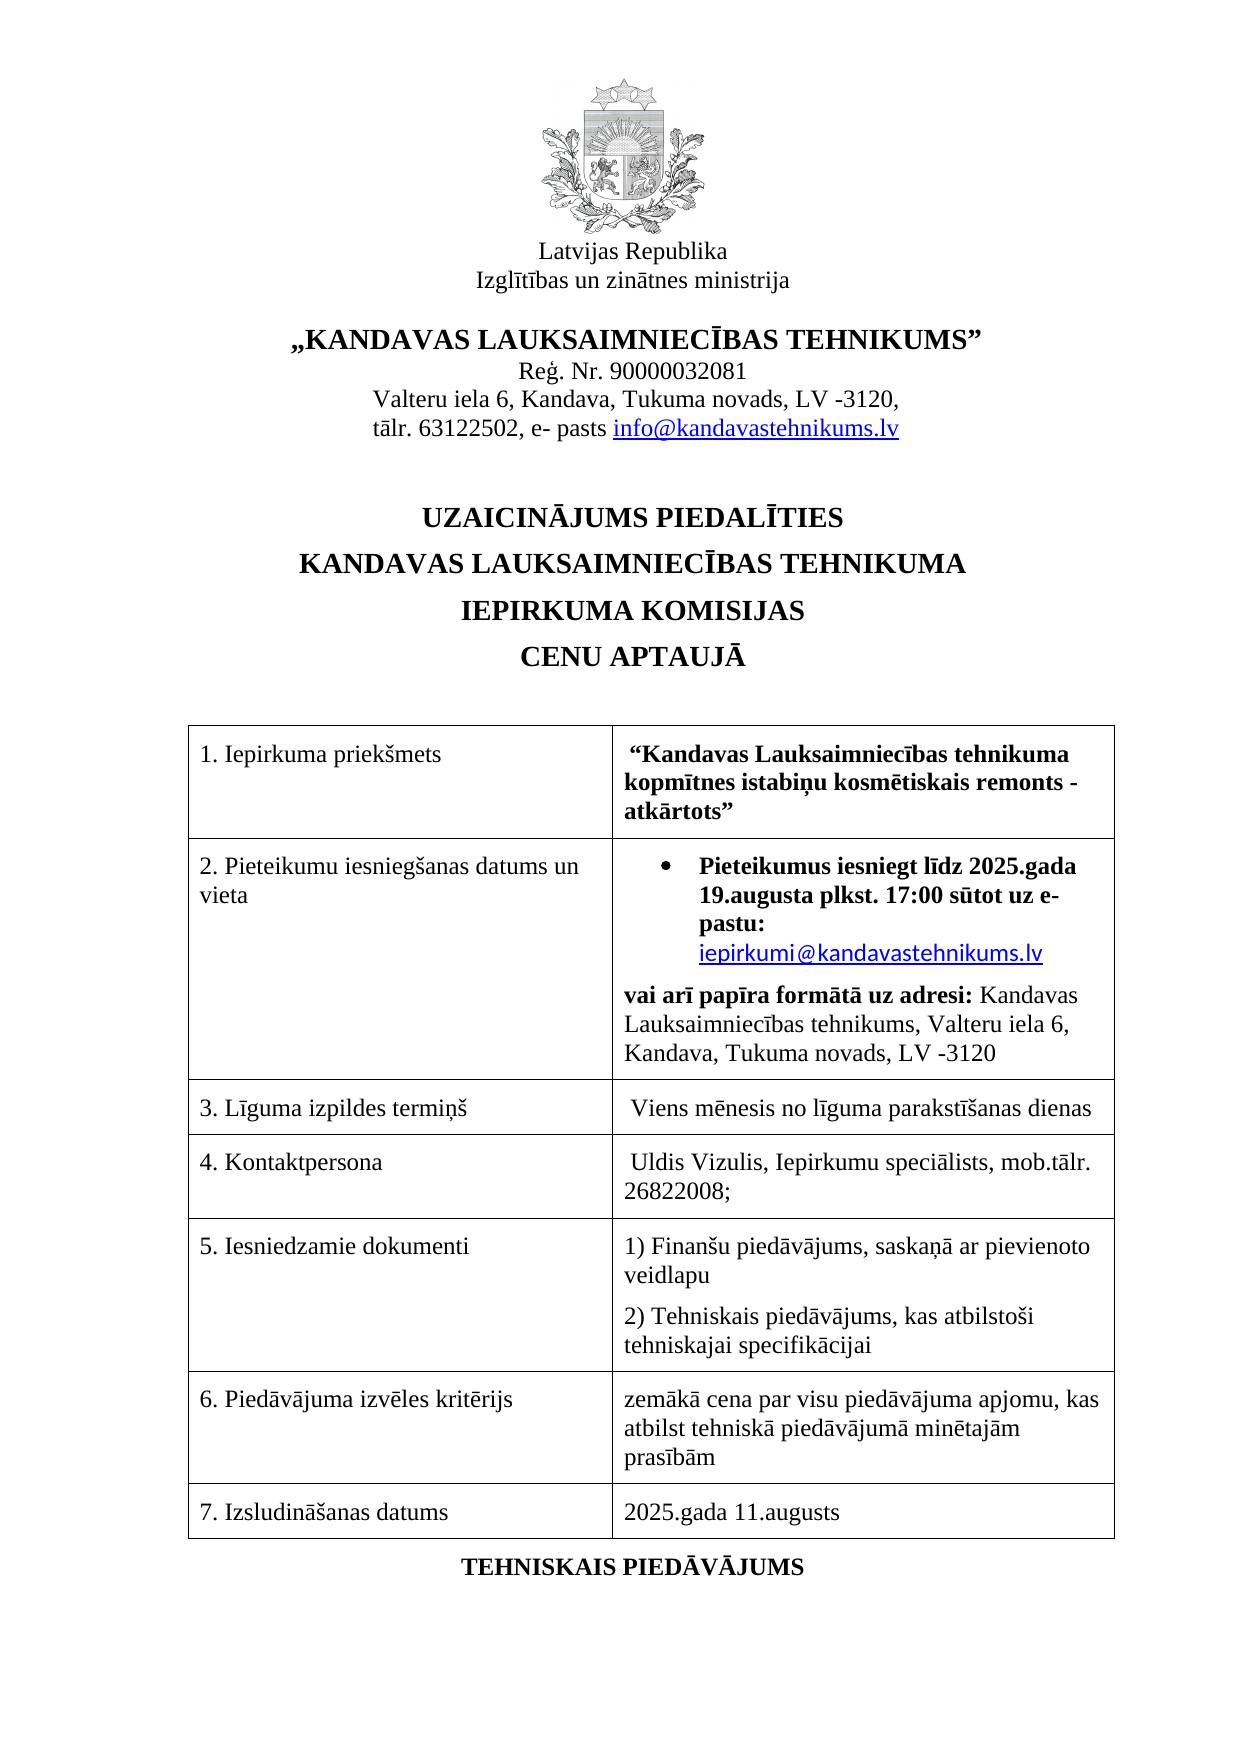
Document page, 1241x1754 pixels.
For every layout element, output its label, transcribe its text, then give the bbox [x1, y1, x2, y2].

table_cell zemākā cena par visu piedāvājuma apjomu, kas atbilst tehniskā piedāvājumā minētajām prasībām [613, 1372, 1114, 1483]
table_cell 6. Piedāvājuma izvēles kritērijs [189, 1372, 612, 1483]
text TEHNISKAIS PIEDĀVĀJUMS [187, 1552, 1078, 1580]
table_cell Pieteikumus iesniegt līdz 2025.gada 19.augusta plkst. 17:00 sūtot uz e-pastu: iepirkumi@kandavastehnikums.lv vai arī papīra formātā uz adresi: Kandavas Lauksaimniecības tehnikums, Valteru iela 6, Kandava, Tukuma novads, LV -3120 [613, 839, 1114, 1079]
table_cell 2025.gada 11.augusts [613, 1484, 1114, 1538]
table_cell 2. Pieteikumu iesniegšanas datums un vieta [189, 839, 612, 1079]
table_header 1. Iepirkuma priekšmets [189, 726, 612, 837]
picture [541, 75, 707, 236]
text Valteru iela 6, Kandava, Tukuma novads, LV -3120, [187, 384, 1078, 413]
text Latvijas Republika [187, 150, 1078, 265]
table_cell 7. Izsludināšanas datums [189, 1484, 612, 1538]
table_cell 4. Kontaktpersona [189, 1135, 612, 1217]
text IEPIRKUMA KOMISIJAS [187, 593, 1078, 626]
text Reģ. Nr. 90000032081 [187, 356, 1078, 384]
text CENU APTAUJĀ [187, 639, 1078, 672]
text „KANDAVAS LAUKSAIMNIECĪBAS TEHNIKUMS” [187, 322, 1078, 356]
table_header “Kandavas Lauksaimniecības tehnikuma kopmītnes istabiņu kosmētiskais remonts - atkārtots” [613, 726, 1114, 837]
table_cell 1) Finanšu piedāvājums, saskaņā ar pievienoto veidlapu 2) Tehniskais piedāvājums, kas atbilstoši tehniskajai specifikācijai [613, 1219, 1114, 1371]
text KANDAVAS LAUKSAIMNIECĪBAS TEHNIKUMA [187, 547, 1078, 580]
table_cell Viens mēnesis no līguma parakstīšanas dienas [613, 1080, 1114, 1134]
text tālr. 63122502, e- pasts info@kandavastehnikums.lv [187, 413, 1078, 442]
table_cell 5. Iesniedzamie dokumenti [189, 1219, 612, 1371]
text UZAICINĀJUMS PIEDALĪTIES [187, 501, 1078, 534]
text Izglītības un zinātnes ministrija [187, 265, 1078, 293]
table_cell Uldis Vizulis, Iepirkumu speciālists, mob.tālr. 26822008; [613, 1135, 1114, 1217]
table_cell 3. Līguma izpildes termiņš [189, 1080, 612, 1134]
